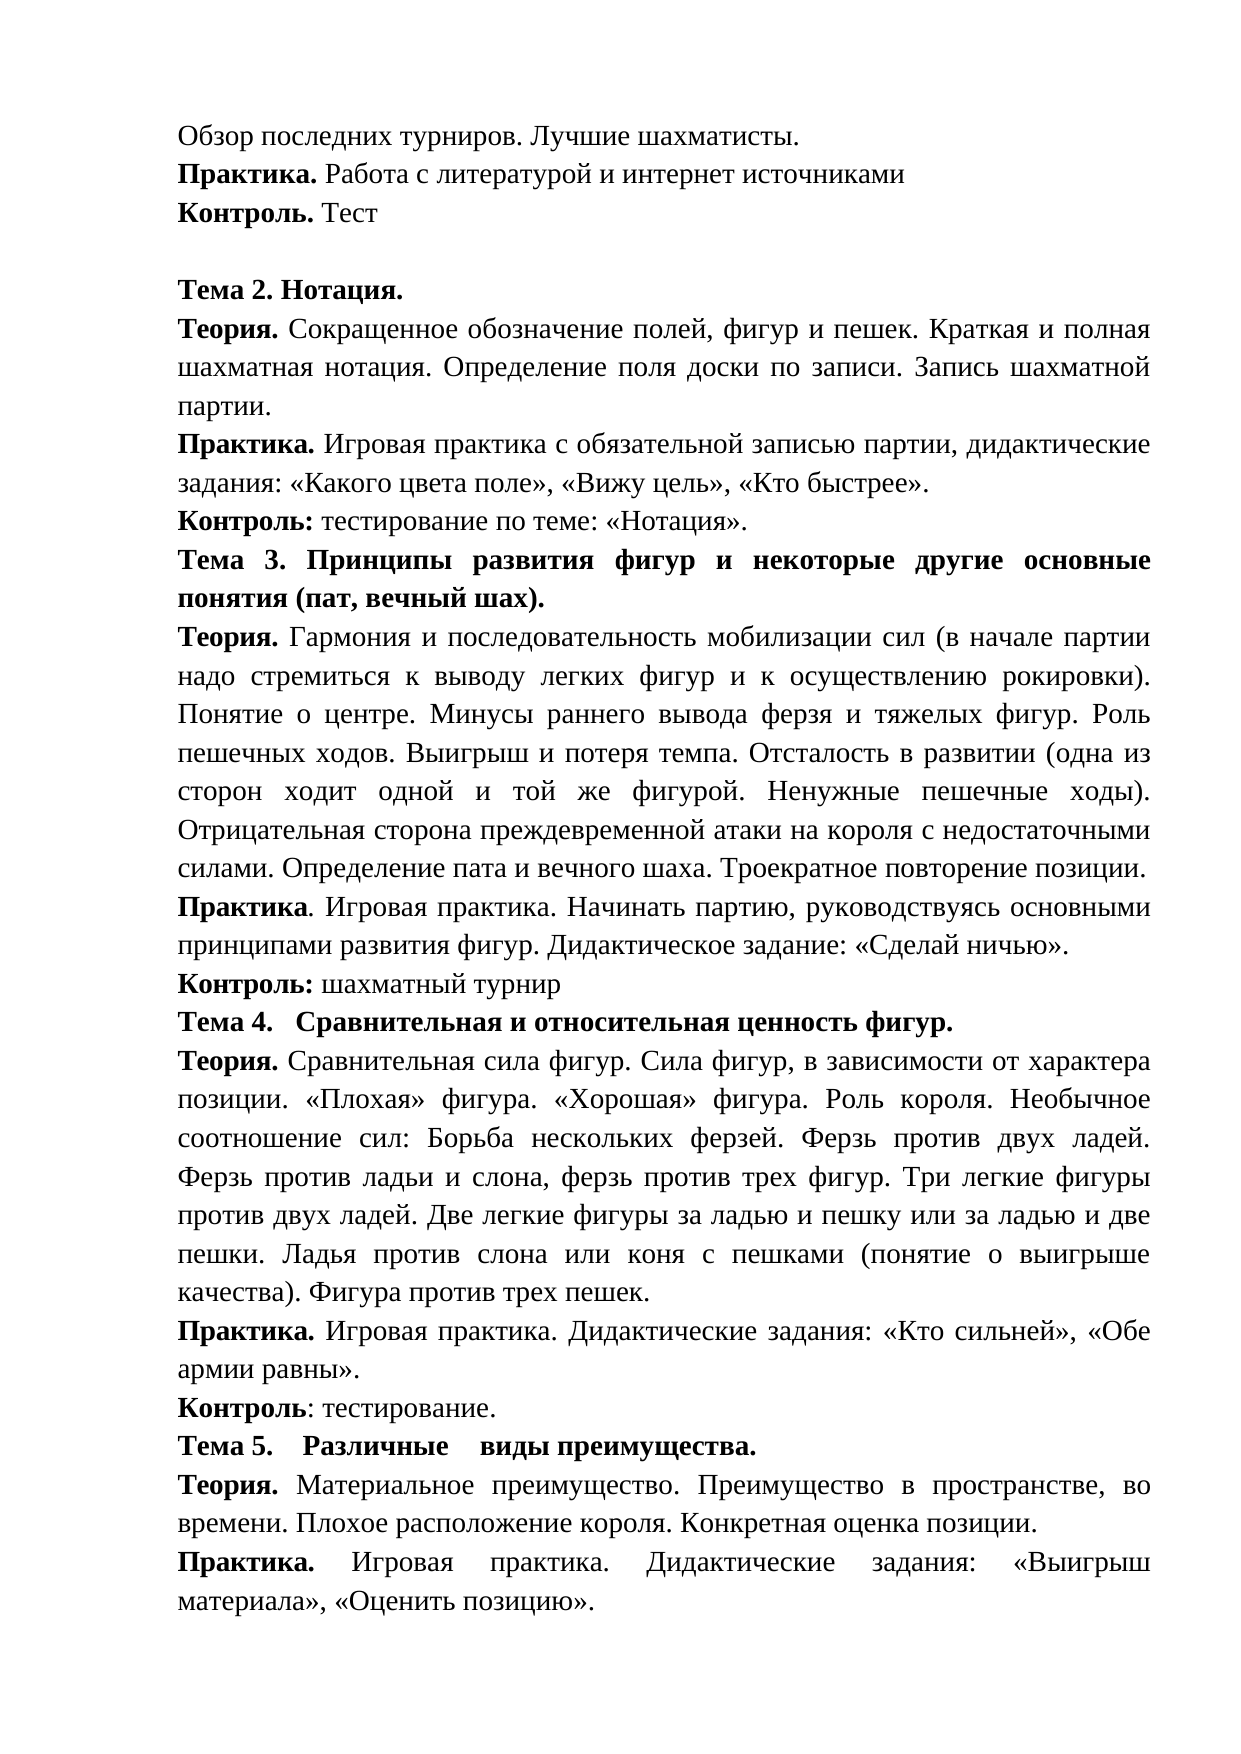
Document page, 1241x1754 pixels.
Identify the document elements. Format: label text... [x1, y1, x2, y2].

text Теория. Материальное преимущество. Преимущество в пространстве, во времени. Плохое расположение короля. Конкретная оценка позиции. [177, 1467, 1152, 1539]
text Тема 5. Различные виды преимущества. [177, 1428, 1152, 1462]
text Теория. Гармония и последовательность мобилизации сил (в начале партии надо стремиться к выводу легких фигур и к осуществлению рокировки). Понятие о центре. Минусы раннего вывода ферзя и тяжелых фигур. Роль пешечных ходов. Выигрыш и потеря темпа. Отсталость в развитии (одна из сторон ходит одной и той же фигурой. Ненужные пешечные ходы). Отрицательная сторона преждевременной атаки на короля с недостаточными силами. Определение пата и вечного шаха. Троекратное повторение позиции. [177, 619, 1152, 884]
text Контроль. Тест [177, 195, 1152, 229]
text Теория. Сравнительная сила фигур. Сила фигур, в зависимости от характера позиции. «Плохая» фигура. «Хорошая» фигура. Роль короля. Необычное соотношение сил: Борьба нескольких ферзей. Ферзь против двух ладей. Ферзь против ладьи и слона, ферзь против трех фигур. Три легкие фигуры против двух ладей. Две легкие фигуры за ладью и пешку или за ладью и две пешки. Ладья против слона или коня с пешками (понятие о выигрыше качества). Фигура против трех пешек. [177, 1043, 1152, 1308]
text Тема 3. Принципы развития фигур и некоторые другие основные понятия (пат, вечный шах). [177, 542, 1152, 614]
text Теория. Сокращенное обозначение полей, фигур и пешек. Краткая и полная шахматная нотация. Определение поля доски по записи. Запись шахматной партии. [177, 311, 1152, 421]
text Теория. Краткая история игры: шахматы в России, в Пензенской области. Обзор последних турниров. Лучшие шахматисты. [177, 118, 1152, 152]
text Тема 2. Нотация. [177, 272, 1152, 306]
text Контроль: тестирование по теме: «Нотация». [177, 503, 1152, 537]
text Практика. Игровая практика. Начинать партию, руководствуясь основными принципами развития фигур. Дидактическое задание: «Сделай ничью». [177, 889, 1152, 961]
text Практика. Игровая практика. Дидактические задания: «Выигрыш материала», «Оценить позицию». [177, 1544, 1152, 1616]
text Тема 4. Сравнительная и относительная ценность фигур. [177, 1004, 1152, 1038]
text Практика. Работа с литературой и интернет источниками [177, 157, 1152, 190]
text Контроль: шахматный турнир [314, 966, 1152, 999]
text Практика. Игровая практика с обязательной записью партии, дидактические задания: «Какого цвета поле», «Вижу цель», «Кто быстрее». [177, 426, 1152, 498]
text Контроль: тестирование. [177, 1390, 1152, 1423]
text Практика. Игровая практика. Дидактические задания: «Кто сильней», «Обе армии равны». [177, 1313, 1152, 1385]
